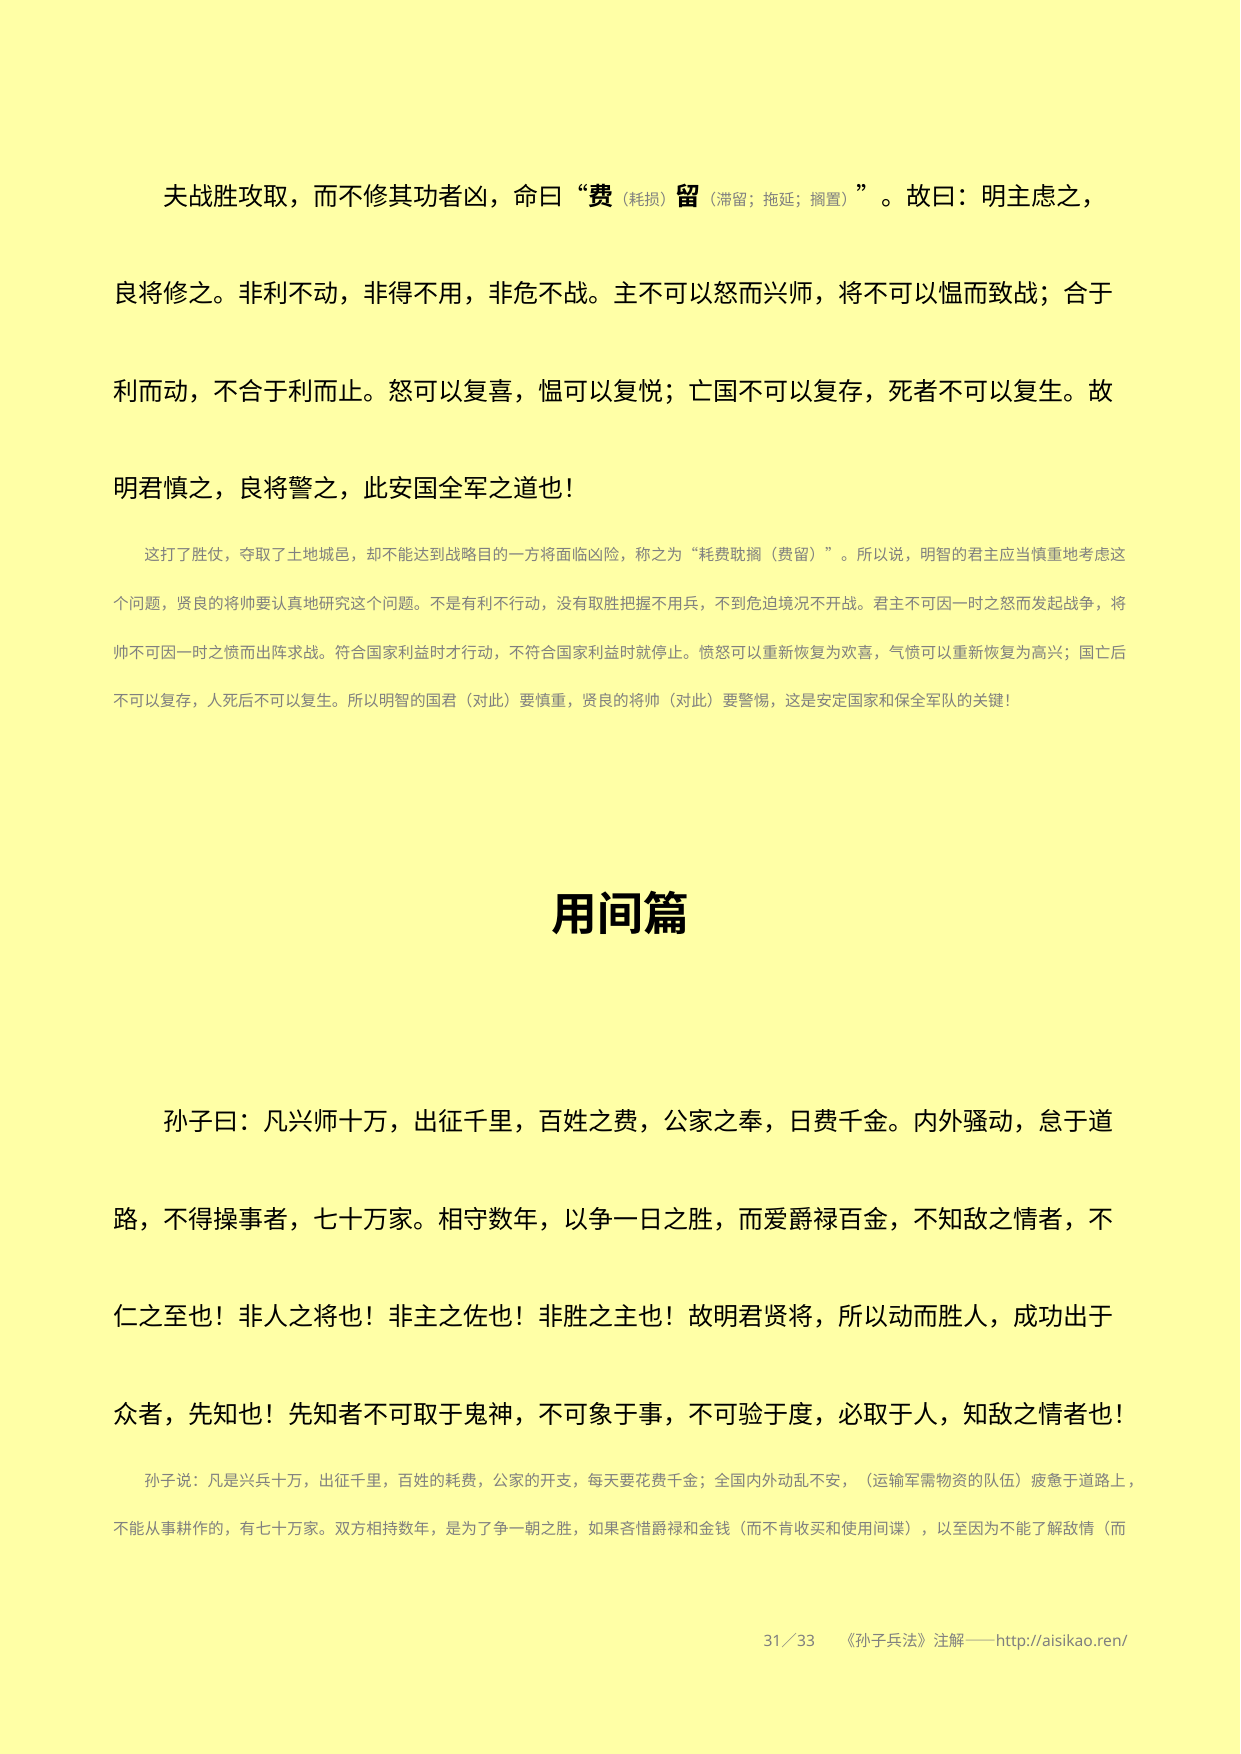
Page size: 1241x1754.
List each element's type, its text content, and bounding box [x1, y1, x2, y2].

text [113, 1463, 1127, 1544]
text 用间篇 [113, 862, 1127, 959]
text 这打了胜仗，夺取了土地城邑，却不能达到战略目的一方将面临凶险，称之为“耗费耽搁（费留）”。所以说，明智的君主应当慎重地考虑这个问题，贤良的将帅要认真地研究这个问题。不是有利不行动，没有取胜把握不用兵，不到危迫境况不开战。君主不可因一时之怒而发起战争，将帅不可因一时之愤而出阵求战。符合国家利益时才行动，不符合国家利益时就停止。愤怒可以重新恢复为欢喜，气愤可以重新恢复为高兴；国亡后不可以复存，人死后不可以复生。所以明智的国君（对此）要慎重，贤良的将帅（对此）要警惕，这是安定国家和保全军队的关键！ [113, 538, 1127, 716]
text 夫战胜攻取，而不修其功者凶，命曰“费（耗损）留（滞留；拖延；搁置）”。故曰：明主虑之，良将修之。非利不动，非得不用，非危不战。主不可以怒而兴师，将不可以愠而致战；合于利而动，不合于利而止。怒可以复喜，愠可以复悦；亡国不可以复存，死者不可以复生。故明君慎之，良将警之，此安国全军之道也！ [113, 162, 1127, 519]
text 孙子曰：凡兴师十万，出征千里，百姓之费，公家之奉，日费千金。内外骚动，怠于道路，不得操事者，七十万家。相守数年，以争一日之胜，而爱爵禄百金，不知敌之情者，不仁之至也！非人之将也！非主之佐也！非胜之主也！故明君贤将，所以动而胜人，成功出于众者，先知也！先知者不可取于鬼神，不可象于事，不可验于度，必取于人，知敌之情者也！ [113, 1087, 1127, 1445]
